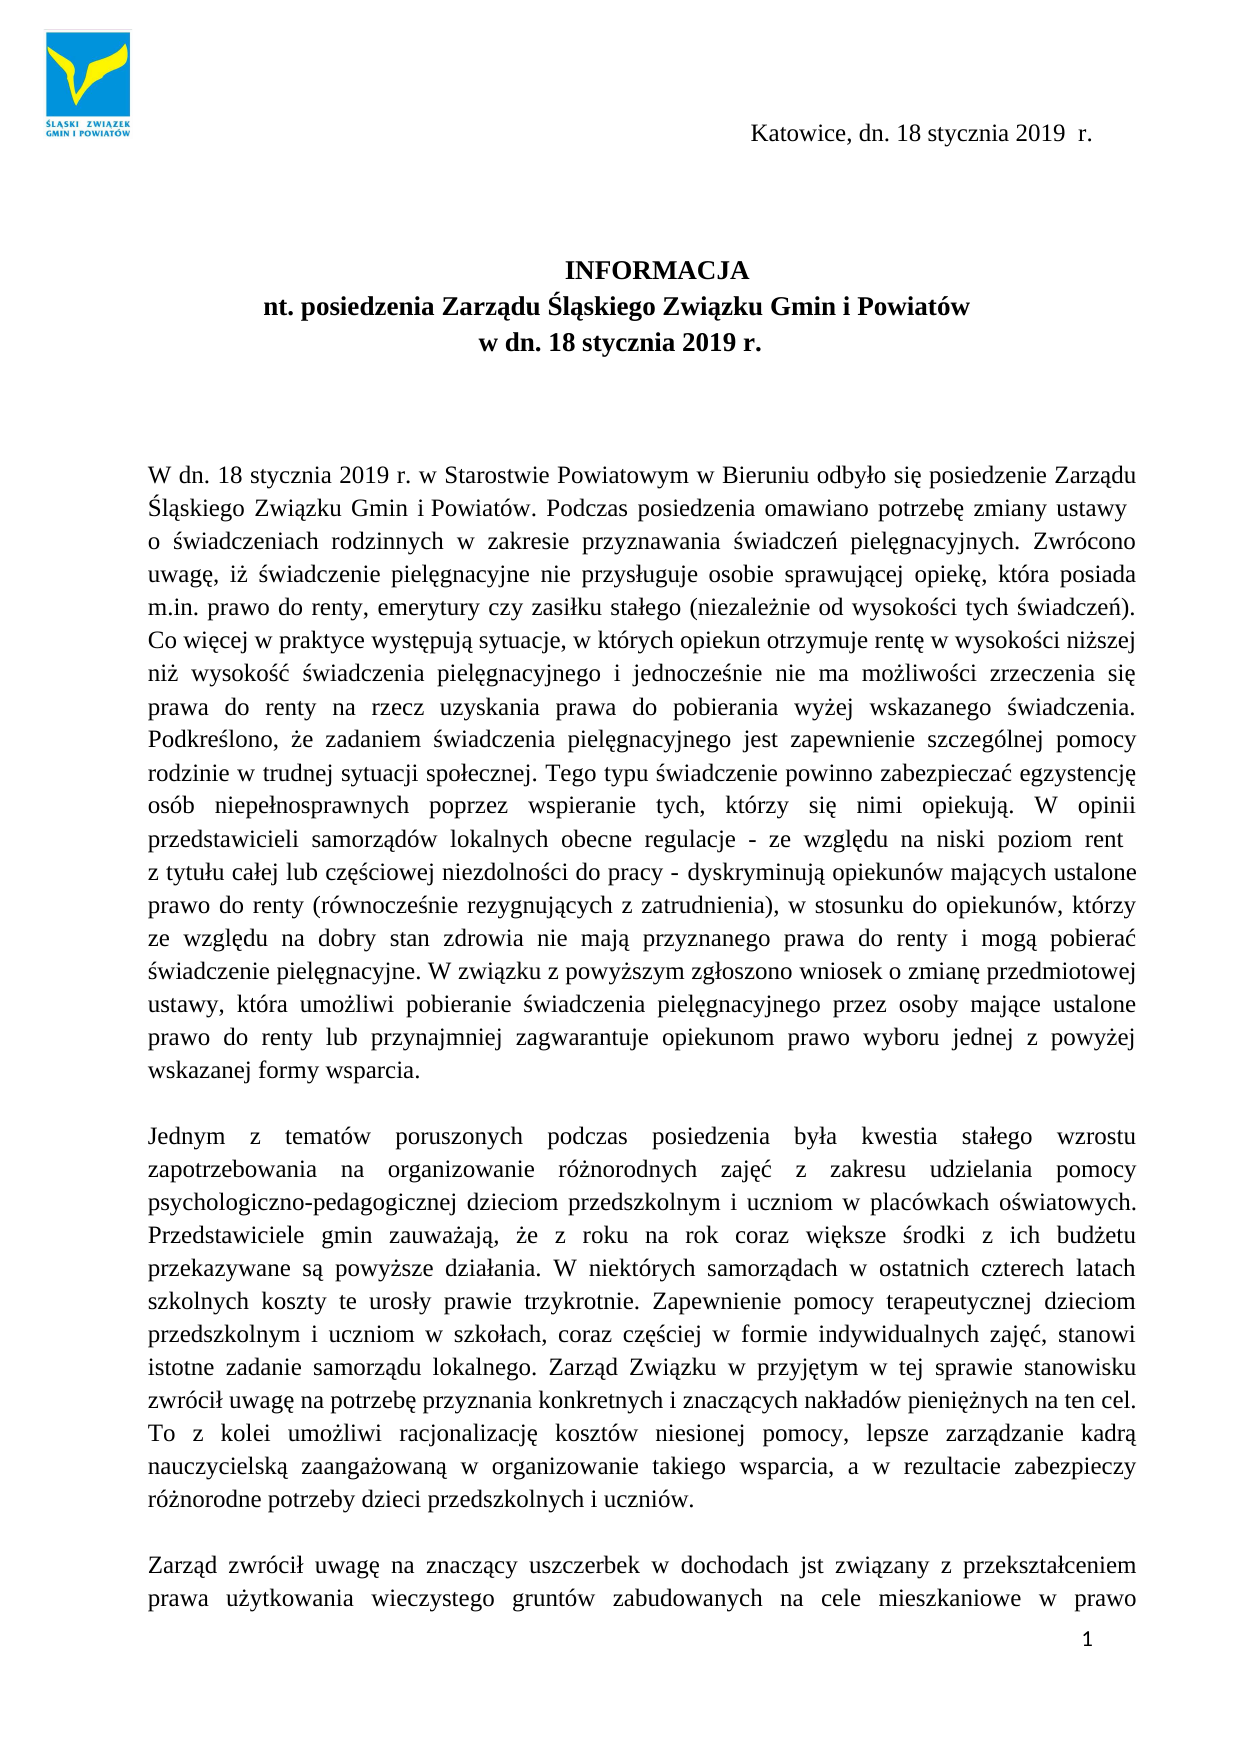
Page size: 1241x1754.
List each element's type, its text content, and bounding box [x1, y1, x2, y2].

text Jednym z tematów poruszonych podczas posiedzenia była kwestia stałego wzrostu zapotrzebowania na organizowanie różnorodnych zajęć z zakresu udzielania pomocy psychologiczno-pedagogicznej dzieciom przedszkolnym i uczniom w placówkach oświatowych. Przedstawiciele gmin zauważają, że z roku na rok coraz większe środki z ich budżetu przekazywane są powyższe działania. W niektórych samorządach w ostatnich czterech latach szkolnych koszty te urosły prawie trzykrotnie. Zapewnienie pomocy terapeutycznej dzieciom przedszkolnym i uczniom w szkołach, coraz częściej w formie indywidualnych zajęć, stanowi istotne zadanie samorządu lokalnego. Zarząd Związku w przyjętym w tej sprawie stanowisku zwrócił uwagę na potrzebę przyznania konkretnych i znaczących nakładów pieniężnych na ten cel. To z kolei umożliwi racjonalizację kosztów niesionej pomocy, lepsze zarządzanie kadrą nauczycielską zaangażowaną w organizowanie takiego wsparcia, a w rezultacie zabezpieczy różnorodne potrzeby dzieci przedszkolnych i uczniów. [148, 1121, 1137, 1513]
text INFORMACJA nt. posiedzenia Zarządu Śląskiego Związku Gmin i Powiatów w dn. 18 stycznia 2019 r. [148, 254, 1093, 357]
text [148, 1550, 1137, 1612]
text W dn. 18 stycznia 2019 r. w Starostwie Powiatowym w Bieruniu odbyło się posiedzenie Zarządu Śląskiego Związku Gmin i Powiatów. Podczas posiedzenia omawiano potrzebę zmiany ustawy o świadczeniach rodzinnych w zakresie przyznawania świadczeń pielęgnacyjnych. Zwrócono uwagę, iż świadczenie pielęgnacyjne nie przysługuje osobie sprawującej opiekę, która posiada m.in. prawo do renty, emerytury czy zasiłku stałego (niezależnie od wysokości tych świadczeń). Co więcej w praktyce występują sytuacje, w których opiekun otrzymuje rentę w wysokości niższej niż wysokość świadczenia pielęgnacyjnego i jednocześnie nie ma możliwości zrzeczenia się prawa do renty na rzecz uzyskania prawa do pobierania wyżej wskazanego świadczenia. Podkreślono, że zadaniem świadczenia pielęgnacyjnego jest zapewnienie szczególnej pomocy rodzinie w trudnej sytuacji społecznej. Tego typu świadczenie powinno zabezpieczać egzystencję osób niepełnosprawnych poprzez wspieranie tych, którzy się nimi opiekują. W opinii przedstawicieli samorządów lokalnych obecne regulacje - ze względu na niski poziom rent z tytułu całej lub częściowej niezdolności do pracy - dyskryminują opiekunów mających ustalone prawo do renty (równocześnie rezygnujących z zatrudnienia), w stosunku do opiekunów, którzy ze względu na dobry stan zdrowia nie mają przyznanego prawa do renty i mogą pobierać świadczenie pielęgnacyjne. W związku z powyższym zgłoszono wniosek o zmianę przedmiotowej ustawy, która umożliwi pobieranie świadczenia pielęgnacyjnego przez osoby mające ustalone prawo do renty lub przynajmniej zagwarantuje opiekunom prawo wyboru jednej z powyżej wskazanej formy wsparcia. [148, 460, 1137, 1083]
text Katowice, dn. 18 stycznia 2019 r. [148, 118, 1093, 147]
